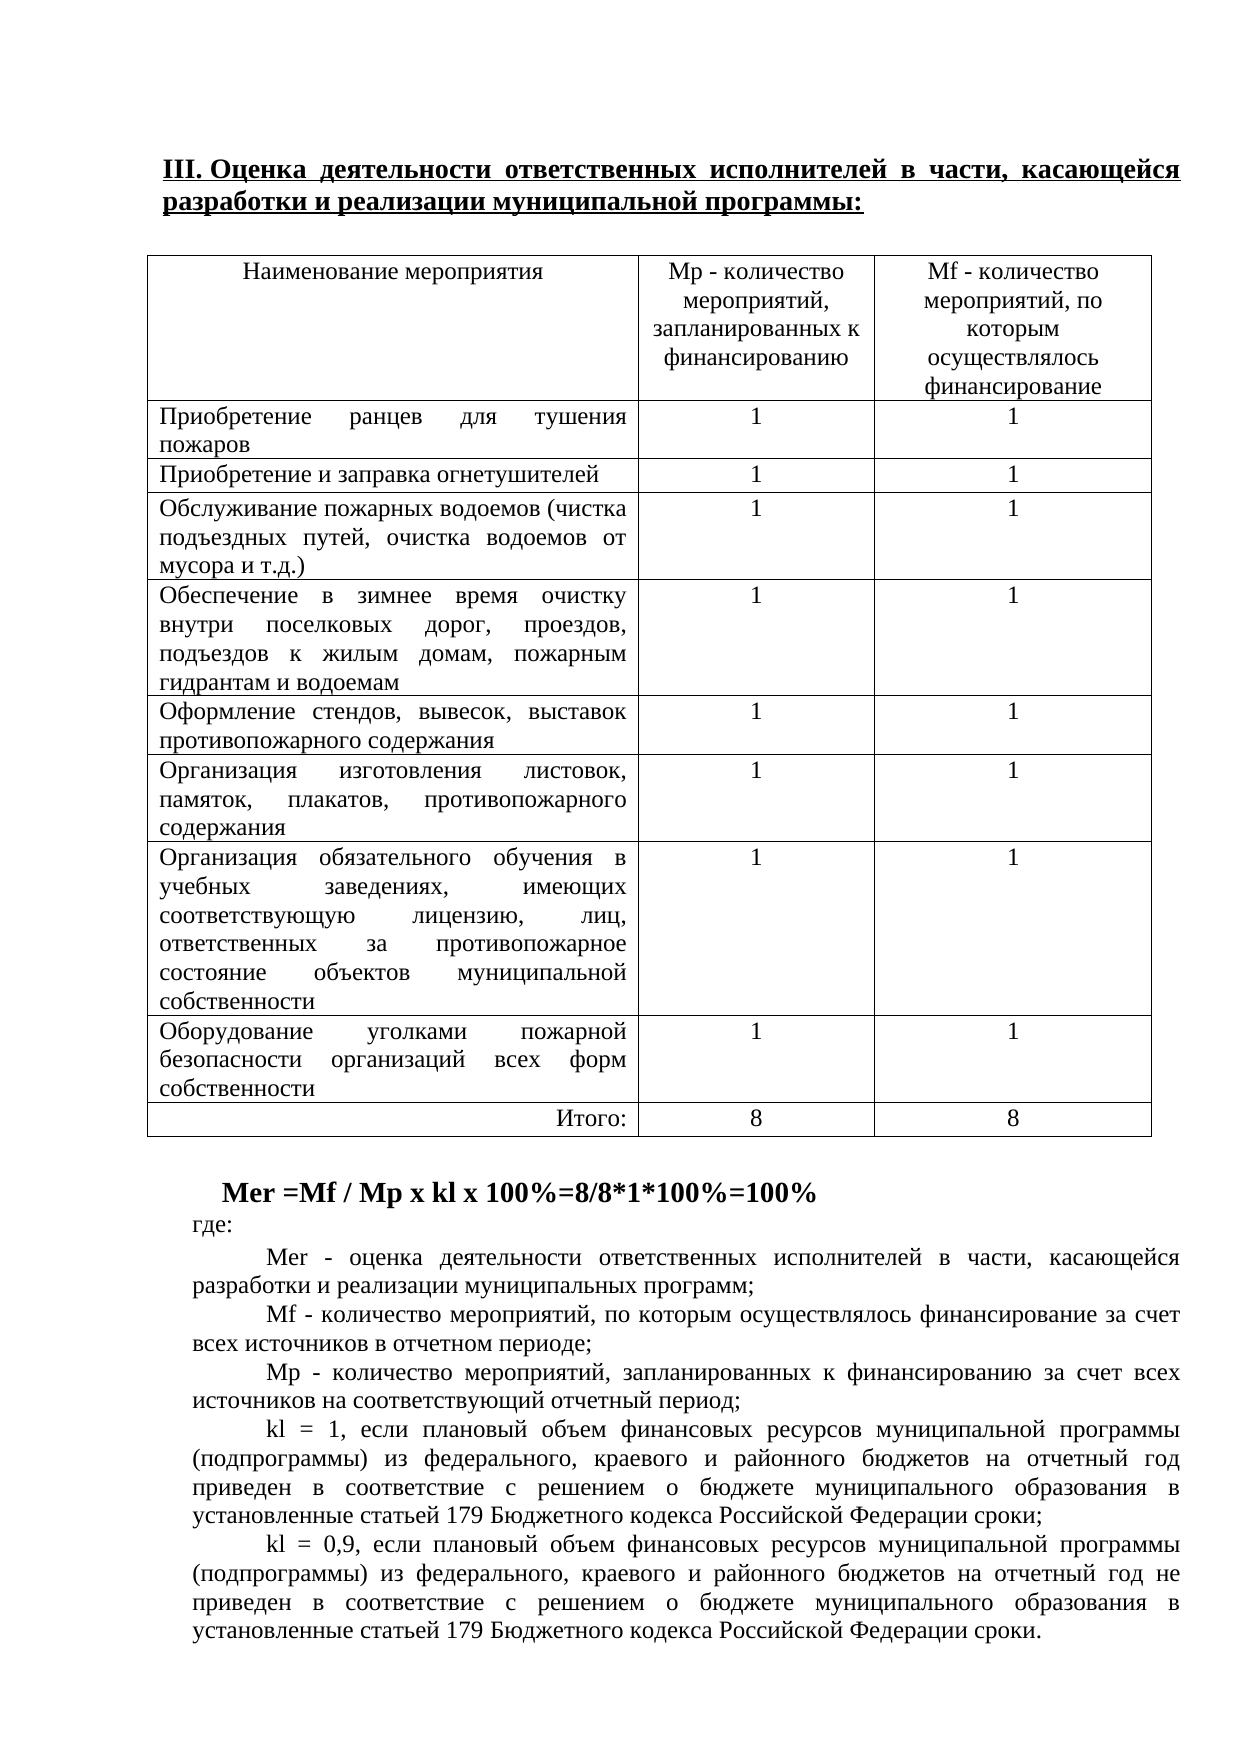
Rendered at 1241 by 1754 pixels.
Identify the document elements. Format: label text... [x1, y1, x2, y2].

table_cell Обеспечение в зимнее время очистку внутри поселковых дорог, проездов, подъездов к жилым домам, пожарным гидрантам и водоемам [148, 580, 638, 695]
table_cell Итого: [148, 1103, 638, 1136]
table_cell 1 [875, 696, 1151, 754]
table_cell 1 [639, 401, 874, 458]
table_cell Оборудование уголками пожарной безопасности организаций всех форм собственности [148, 1016, 638, 1102]
text Mer =Mf / Mp x kl x 100%=8/8*1*100%=100% [148, 1175, 1181, 1209]
table_cell 1 [639, 580, 874, 695]
table_cell 1 [875, 1016, 1151, 1102]
table_header Mp - количество мероприятий, запланированных к финансированию [639, 256, 874, 400]
table_cell Обслуживание пожарных водоемов (чистка подъездных путей, очистка водоемов от мусора и т.д.) [148, 493, 638, 579]
table_cell 1 [639, 493, 874, 579]
table_cell Приобретение ранцев для тушения пожаров [148, 401, 638, 458]
table_cell 1 [639, 459, 874, 492]
table_cell 8 [639, 1103, 874, 1136]
text III. Оценка деятельности ответственных исполнителей в части, касающейся разработки и реализации муниципальной программы: [162, 152, 1181, 180]
text kl = 1, если плановый объем финансовых ресурсов муниципальной программы (подпрограммы) из федерального, краевого и районного бюджетов на отчетный год приведен в соответствие с решением о бюджете муниципального образования в установленные статьей 179 Бюджетного кодекса Российской Федерации сроки; [192, 1414, 1181, 1529]
table_cell Оформление стендов, вывесок, выставок противопожарного содержания [148, 696, 638, 754]
text где: [192, 1209, 1181, 1237]
table_cell Организация изготовления листовок, памяток, плакатов, противопожарного содержания [148, 755, 638, 841]
table_header Mf - количество мероприятий, по которым осуществлялось финансирование [875, 256, 1151, 400]
text Mp - количество мероприятий, запланированных к финансированию за счет всех источников на соответствующий отчетный период; [192, 1357, 1181, 1414]
table_cell 1 [875, 580, 1151, 695]
table_cell 1 [639, 842, 874, 1015]
text kl = 0,9, если плановый объем финансовых ресурсов муниципальной программы (подпрограммы) из федерального, краевого и районного бюджетов на отчетный год не приведен в соответствие с решением о бюджете муниципального образования в установленные статьей 179 Бюджетного кодекса Российской Федерации сроки. [192, 1529, 1181, 1644]
table_cell Организация обязательного обучения в учебных заведениях, имеющих соответствующую лицензию, лиц, ответственных за противопожарное состояние объектов муниципальной собственности [148, 842, 638, 1015]
table_cell 1 [875, 459, 1151, 492]
table_cell 1 [639, 1016, 874, 1102]
table_cell 1 [875, 842, 1151, 1015]
text III. Оценка деятельности ответственных исполнителей в части, касающейся разработки и реализации муниципальной программы: [162, 181, 1181, 216]
text Mf - количество мероприятий, по которым осуществлялось финансирование за счет всех источников в отчетном периоде; [192, 1299, 1181, 1357]
table_cell 1 [639, 696, 874, 754]
table_header Наименование мероприятия [148, 256, 638, 400]
table_cell Приобретение и заправка огнетушителей [148, 459, 638, 492]
table_cell 1 [875, 493, 1151, 579]
table_cell 8 [875, 1103, 1151, 1136]
table_cell 1 [875, 755, 1151, 841]
table_cell 1 [875, 401, 1151, 458]
text Mer - оценка деятельности ответственных исполнителей в части, касающейся разработки и реализации муниципальных программ; [192, 1242, 1181, 1299]
table_cell 1 [639, 755, 874, 841]
